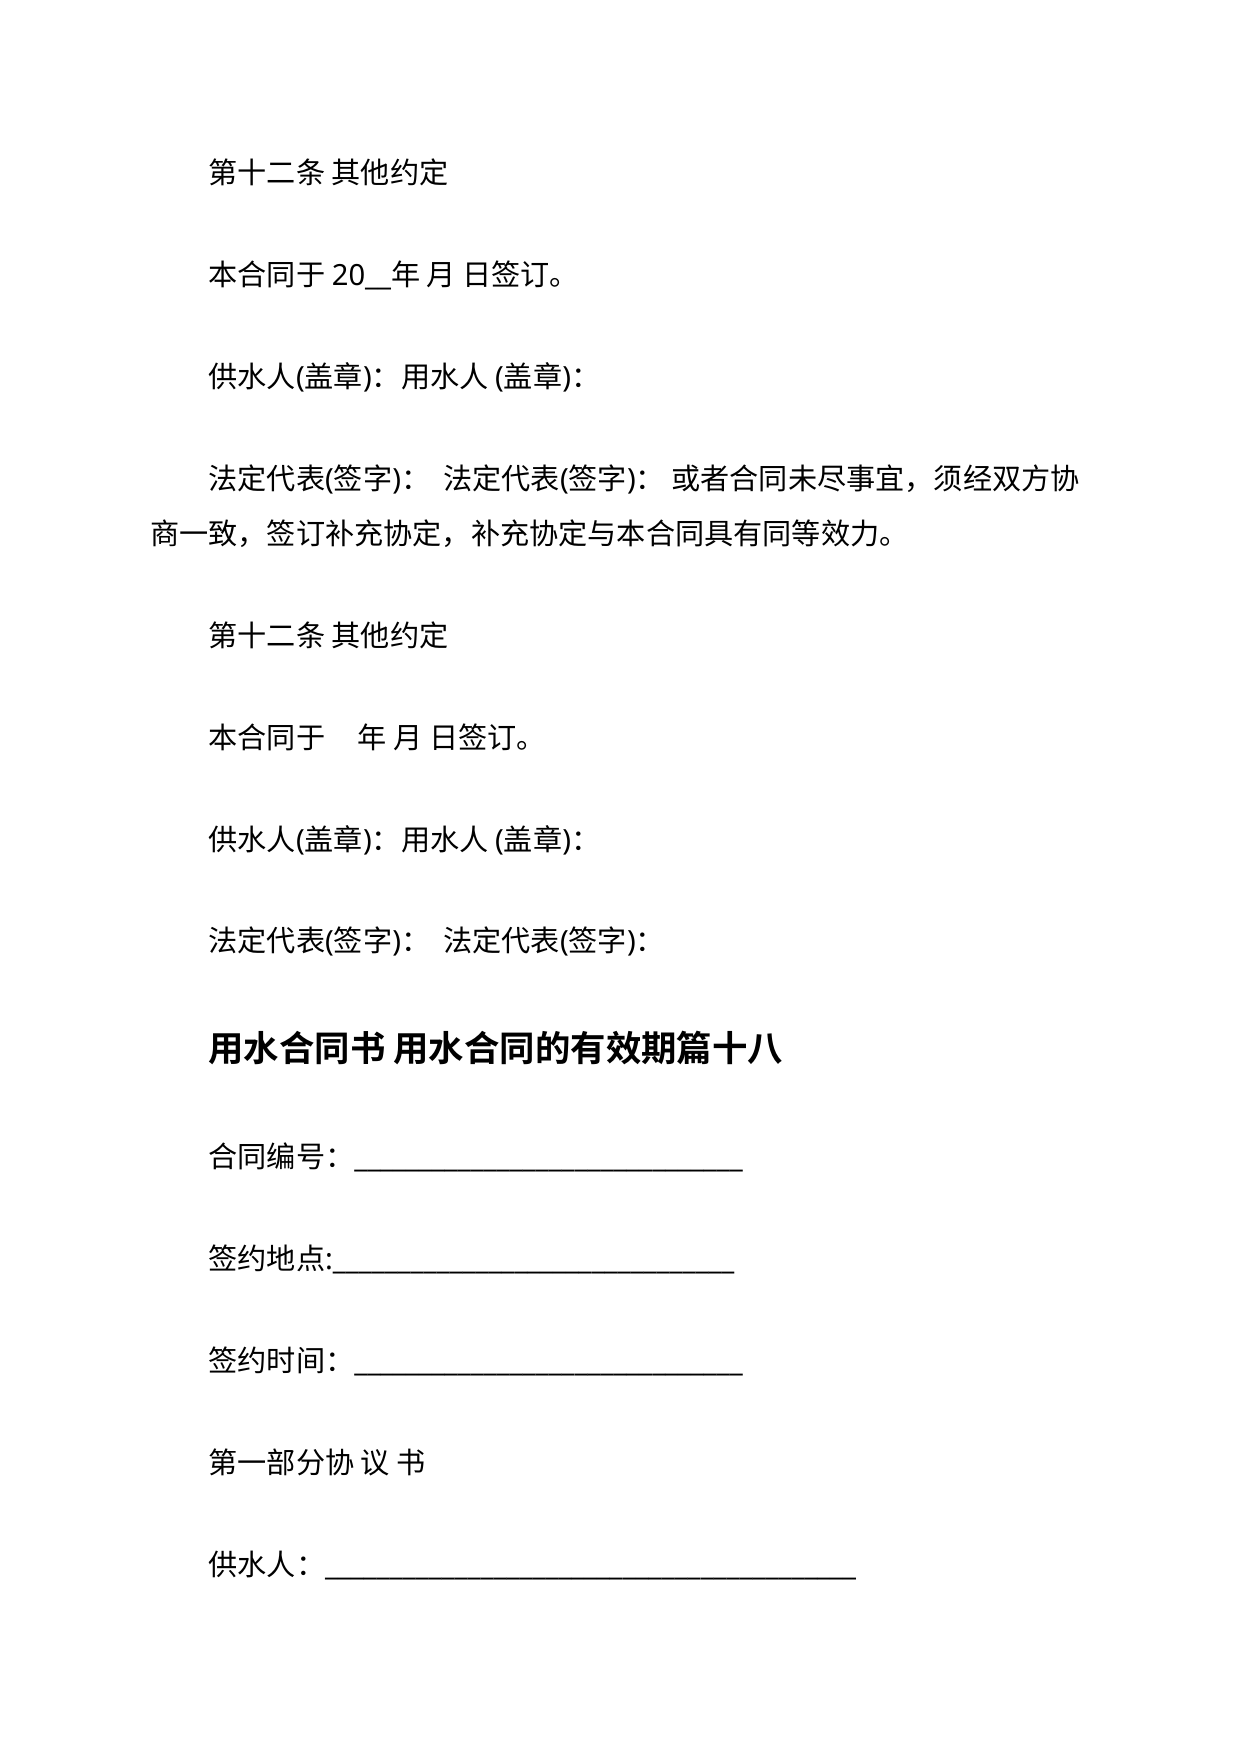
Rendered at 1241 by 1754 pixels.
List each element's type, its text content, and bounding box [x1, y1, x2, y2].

text 第十二条 其他约定 [150, 150, 1090, 192]
text 用水合同书 用水合同的有效期篇十八 [150, 1020, 1090, 1071]
text 供水人：_________________________________________ [150, 1541, 1090, 1583]
text 供水人(盖章)：用水人 (盖章)： [150, 354, 1090, 396]
text 第一部分协 议 书 [150, 1439, 1090, 1482]
text 供水人(盖章)：用水人 (盖章)： [150, 816, 1090, 858]
text 本合同于 20__年 月 日签订。 [150, 252, 1090, 294]
text 法定代表(签字)： 法定代表(签字)： [150, 918, 1090, 960]
text 第十二条 其他约定 [150, 612, 1090, 655]
text 签约时间：______________________________ [150, 1337, 1090, 1380]
text 签约地点:_______________________________ [150, 1235, 1090, 1278]
text 合同编号：______________________________ [150, 1133, 1090, 1176]
text 法定代表(签字)： 法定代表(签字)： 或者合同未尽事宜，须经双方协商一致，签订补充协定，补充协定与本合同具有同等效力。 [150, 456, 1090, 553]
text 本合同于 年 月 日签订。 [150, 714, 1090, 757]
